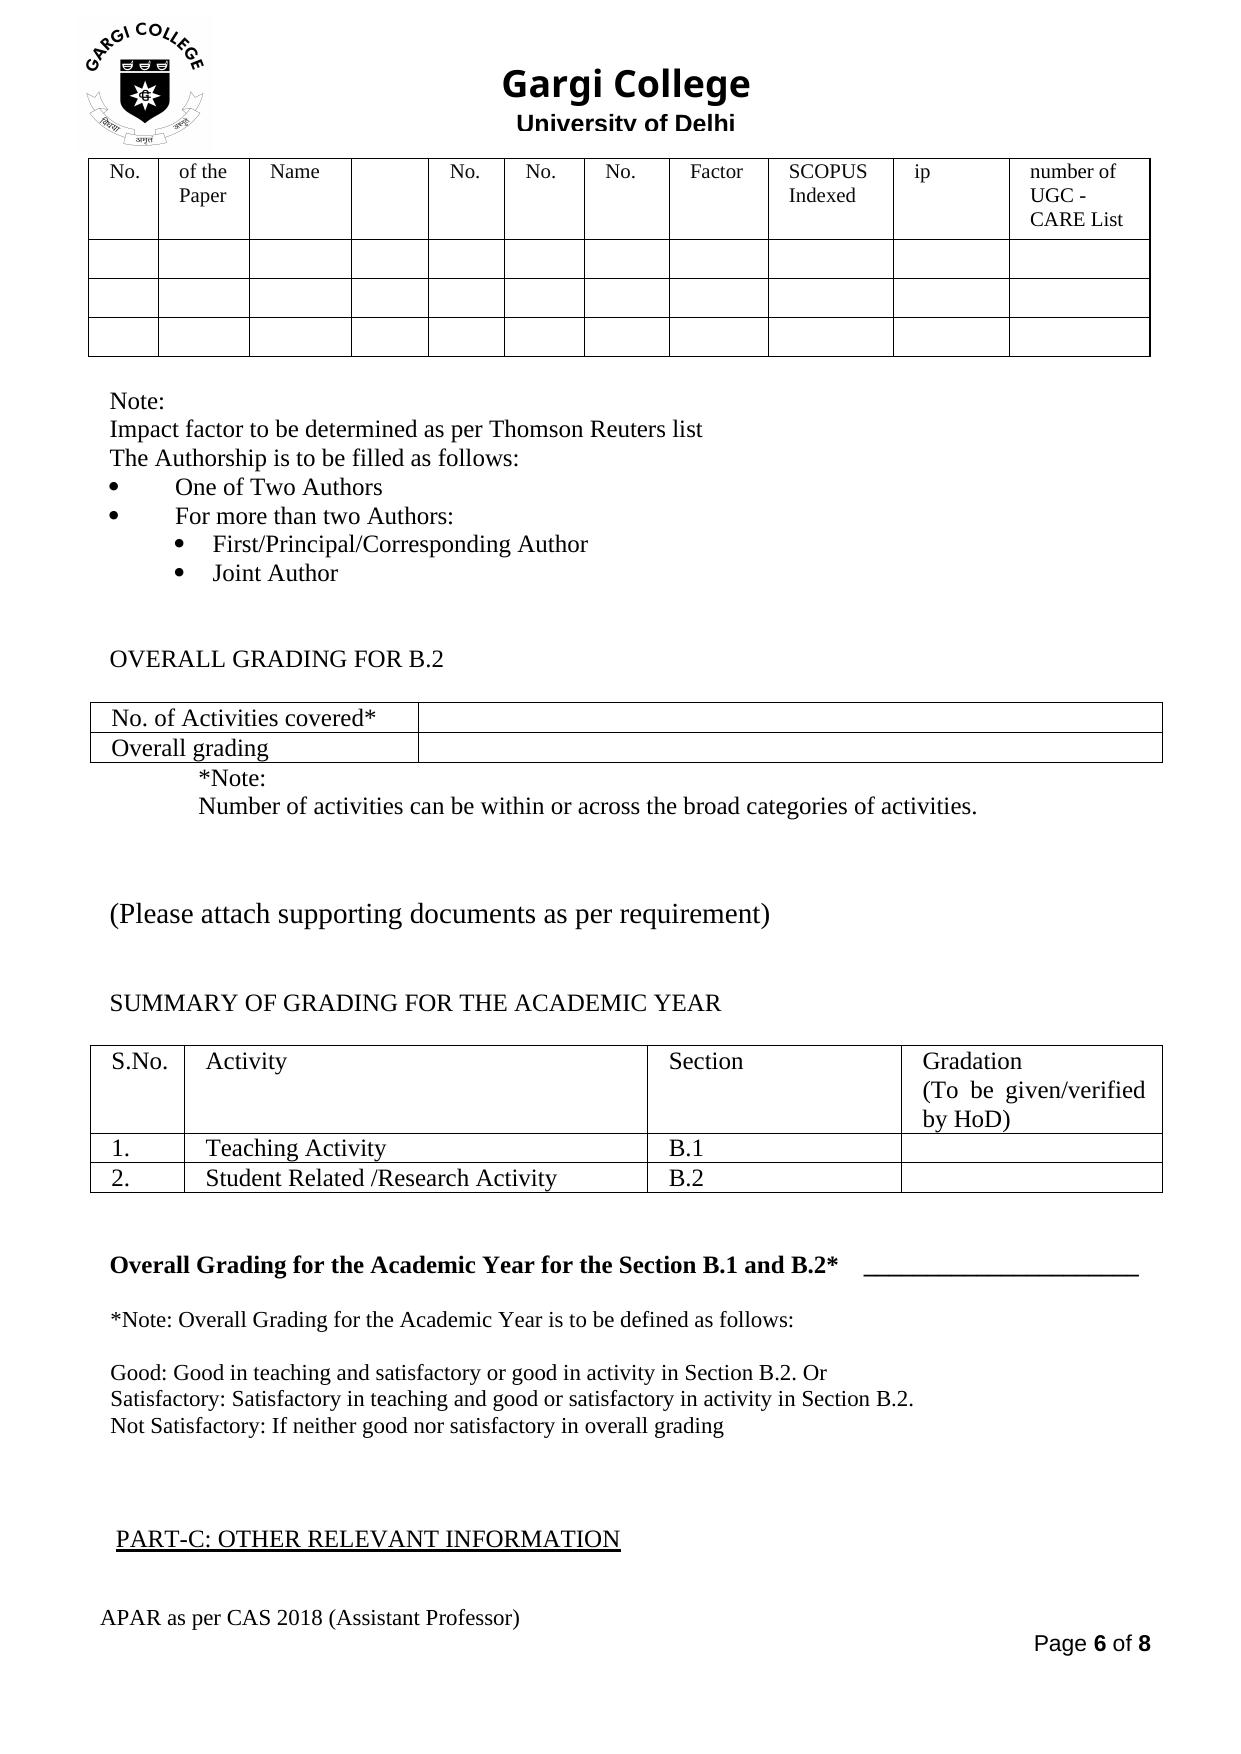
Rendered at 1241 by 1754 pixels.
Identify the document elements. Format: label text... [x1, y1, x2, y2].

table_header Journal Name [250, 159, 351, 238]
table_cell [902, 1134, 1162, 1162]
table_cell [585, 240, 669, 278]
text Good: Good in teaching and satisfactory or good in activity in Section B.2. Or [110, 1359, 1144, 1385]
table_cell 2. [91, 1163, 184, 1192]
table_cell [250, 279, 351, 317]
table_cell [250, 240, 351, 278]
table_cell [894, 318, 1009, 356]
table_cell Student Related /Research Activity [185, 1163, 647, 1192]
table_cell B.1 [648, 1134, 901, 1162]
table_header Activity [185, 1046, 647, 1132]
table_cell [769, 279, 893, 317]
table_header Vol. No. [429, 159, 504, 238]
table_header Gradation (To be given/verified by HoD) [902, 1046, 1162, 1132]
table_header Title of the Paper [159, 159, 249, 238]
table_cell [505, 279, 584, 317]
table_cell [429, 318, 504, 356]
text Satisfactory: Satisfactory in teaching and good or satisfactory in activity in Section B.2. [110, 1385, 1144, 1412]
table_cell [1010, 279, 1149, 317]
table_header Whether SCOPUS Indexed [769, 159, 893, 238]
table_cell [670, 240, 768, 278]
table_cell [89, 318, 158, 356]
text The Authorship is to be filled as follows: [109, 443, 1145, 472]
table_cell [505, 240, 584, 278]
table_cell Teaching Activity [185, 1134, 647, 1162]
table_cell [769, 318, 893, 356]
text Note: [109, 386, 1145, 414]
table_cell [769, 240, 893, 278]
table_cell [894, 240, 1009, 278]
list First/Principal/Corresponding Author [175, 529, 1145, 558]
table_cell [352, 240, 428, 278]
table_cell [352, 279, 428, 317]
table_cell [1010, 240, 1149, 278]
text *Note: Overall Grading for the Academic Year is to be defined as follows: [110, 1306, 1144, 1332]
table_cell [159, 318, 249, 356]
table_cell [670, 279, 768, 317]
table_cell [670, 318, 768, 356]
list For more than two Authors: [109, 501, 1145, 529]
table_cell [159, 240, 249, 278]
table_cell [159, 279, 249, 317]
table_header Page No. [505, 159, 584, 238]
text Not Satisfactory: If neither good nor satisfactory in overall grading [110, 1412, 1144, 1438]
text Impact factor to be determined as per Thomson Reuters list [109, 414, 1145, 443]
table_cell [585, 318, 669, 356]
table_cell [89, 240, 158, 278]
table_cell [429, 279, 504, 317]
table_cell 1. [91, 1134, 184, 1162]
list OVERALL GRADING FOR B.2 [109, 644, 1145, 673]
text PART-C: OTHER RELEVANT INFORMATION [109, 1524, 1145, 1553]
text Overall Grading for the Academic Year for the Section B.1 and B.2* ______________________ [109, 1251, 1145, 1279]
table_header No. of Activities covered* [91, 703, 418, 732]
text (Please attach supporting documents as per requirement) [109, 897, 1145, 930]
table_cell [894, 279, 1009, 317]
table_cell [429, 240, 504, 278]
table_cell [89, 279, 158, 317]
table_cell [352, 318, 428, 356]
list One of Two Authors [109, 472, 1145, 501]
table_cell [1010, 318, 1149, 356]
picture [75, 14, 213, 152]
table_cell [250, 318, 351, 356]
table_cell [585, 279, 669, 317]
table_cell [902, 1163, 1162, 1192]
text Number of activities can be within or across the broad categories of activities. [109, 791, 1145, 820]
table_header ISSN No. [585, 159, 669, 238]
table_cell [505, 318, 584, 356]
table_header [419, 703, 1162, 732]
text SUMMARY OF GRADING FOR THE ACADEMIC YEAR [109, 988, 1145, 1016]
table_cell B.2 [648, 1163, 901, 1192]
table_header Impact Factor [670, 159, 768, 238]
list Joint Author [175, 558, 1145, 587]
table_header Year [352, 159, 428, 238]
table_header Authorship [894, 159, 1009, 238]
text *Note: [109, 763, 1145, 791]
table_header Section [648, 1046, 901, 1132]
table_header Reference number of UGC - CARE List [1010, 159, 1149, 238]
table_cell Overall grading [91, 733, 418, 762]
table_header S. No. [89, 159, 158, 238]
table_cell [419, 733, 1162, 762]
table_header S.No. [91, 1046, 184, 1132]
